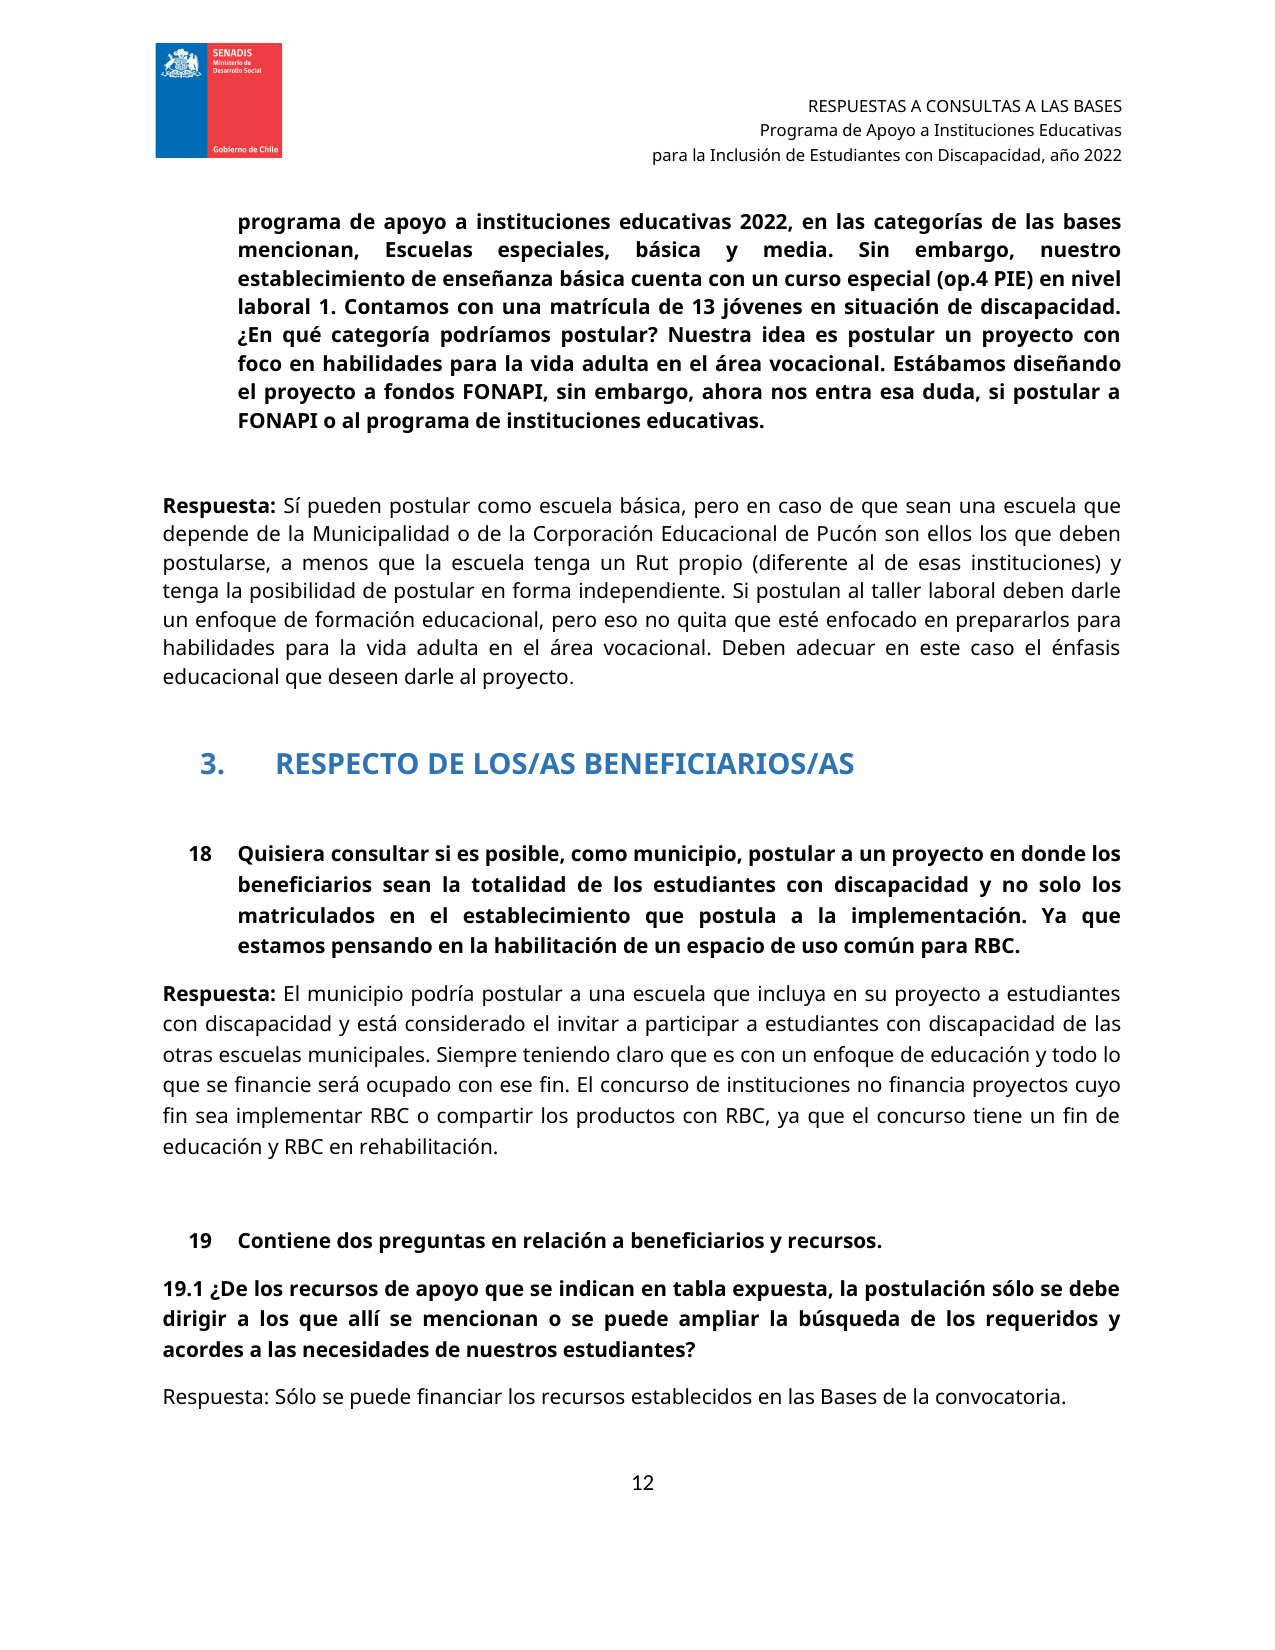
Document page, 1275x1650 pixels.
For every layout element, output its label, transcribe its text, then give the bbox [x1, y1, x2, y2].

text Respuesta: Sí pueden postular como escuela básica, pero en caso de que sean una escuela que depende de la Municipalidad o de la Corporación Educacional de Pucón son ellos los que deben postularse, a menos que la escuela tenga un Rut propio (diferente al de esas instituciones) y tenga la posibilidad de postular en forma independiente. Si postulan al taller laboral deben darle un enfoque de formación educacional, pero eso no quita que esté enfocado en prepararlos para habilidades para la vida adulta en el área vocacional. Deben adecuar en este caso el énfasis educacional que deseen darle al proyecto. [162, 491, 1122, 690]
subtitle RESPECTO DE LOS/AS BENEFICIARIOS/AS [200, 744, 1122, 783]
list Quisiera consultar si es posible, como municipio, postular a un proyecto en donde los beneficiarios sean la totalidad de los estudiantes con discapacidad y no solo los matriculados en el establecimiento que postula a la implementación. Ya que estamos pensando en la habilitación de un espacio de uso común para RBC. [200, 839, 1122, 960]
picture [155, 43, 283, 158]
text Respuesta: Sólo se puede financiar los recursos establecidos en las Bases de la convocatoria. [162, 1382, 1122, 1411]
text Respuesta: El municipio podría postular a una escuela que incluya en su proyecto a estudiantes con discapacidad y está considerado el invitar a participar a estudiantes con discapacidad de las otras escuelas municipales. Siempre teniendo claro que es con un enfoque de educación y todo lo que se financie será ocupado con ese fin. El concurso de instituciones no financia proyectos cuyo fin sea implementar RBC o compartir los productos con RBC, ya que el concurso tiene un fin de educación y RBC en rehabilitación. [162, 979, 1122, 1160]
list Contiene dos preguntas en relación a beneficiarios y recursos. [200, 1226, 1122, 1255]
text 19.1 ¿De los recursos de apoyo que se indican en tabla expuesta, la postulación sólo se debe dirigir a los que allí se mencionan o se puede ampliar la búsqueda de los requeridos y acordes a las necesidades de nuestros estudiantes? [162, 1274, 1122, 1363]
